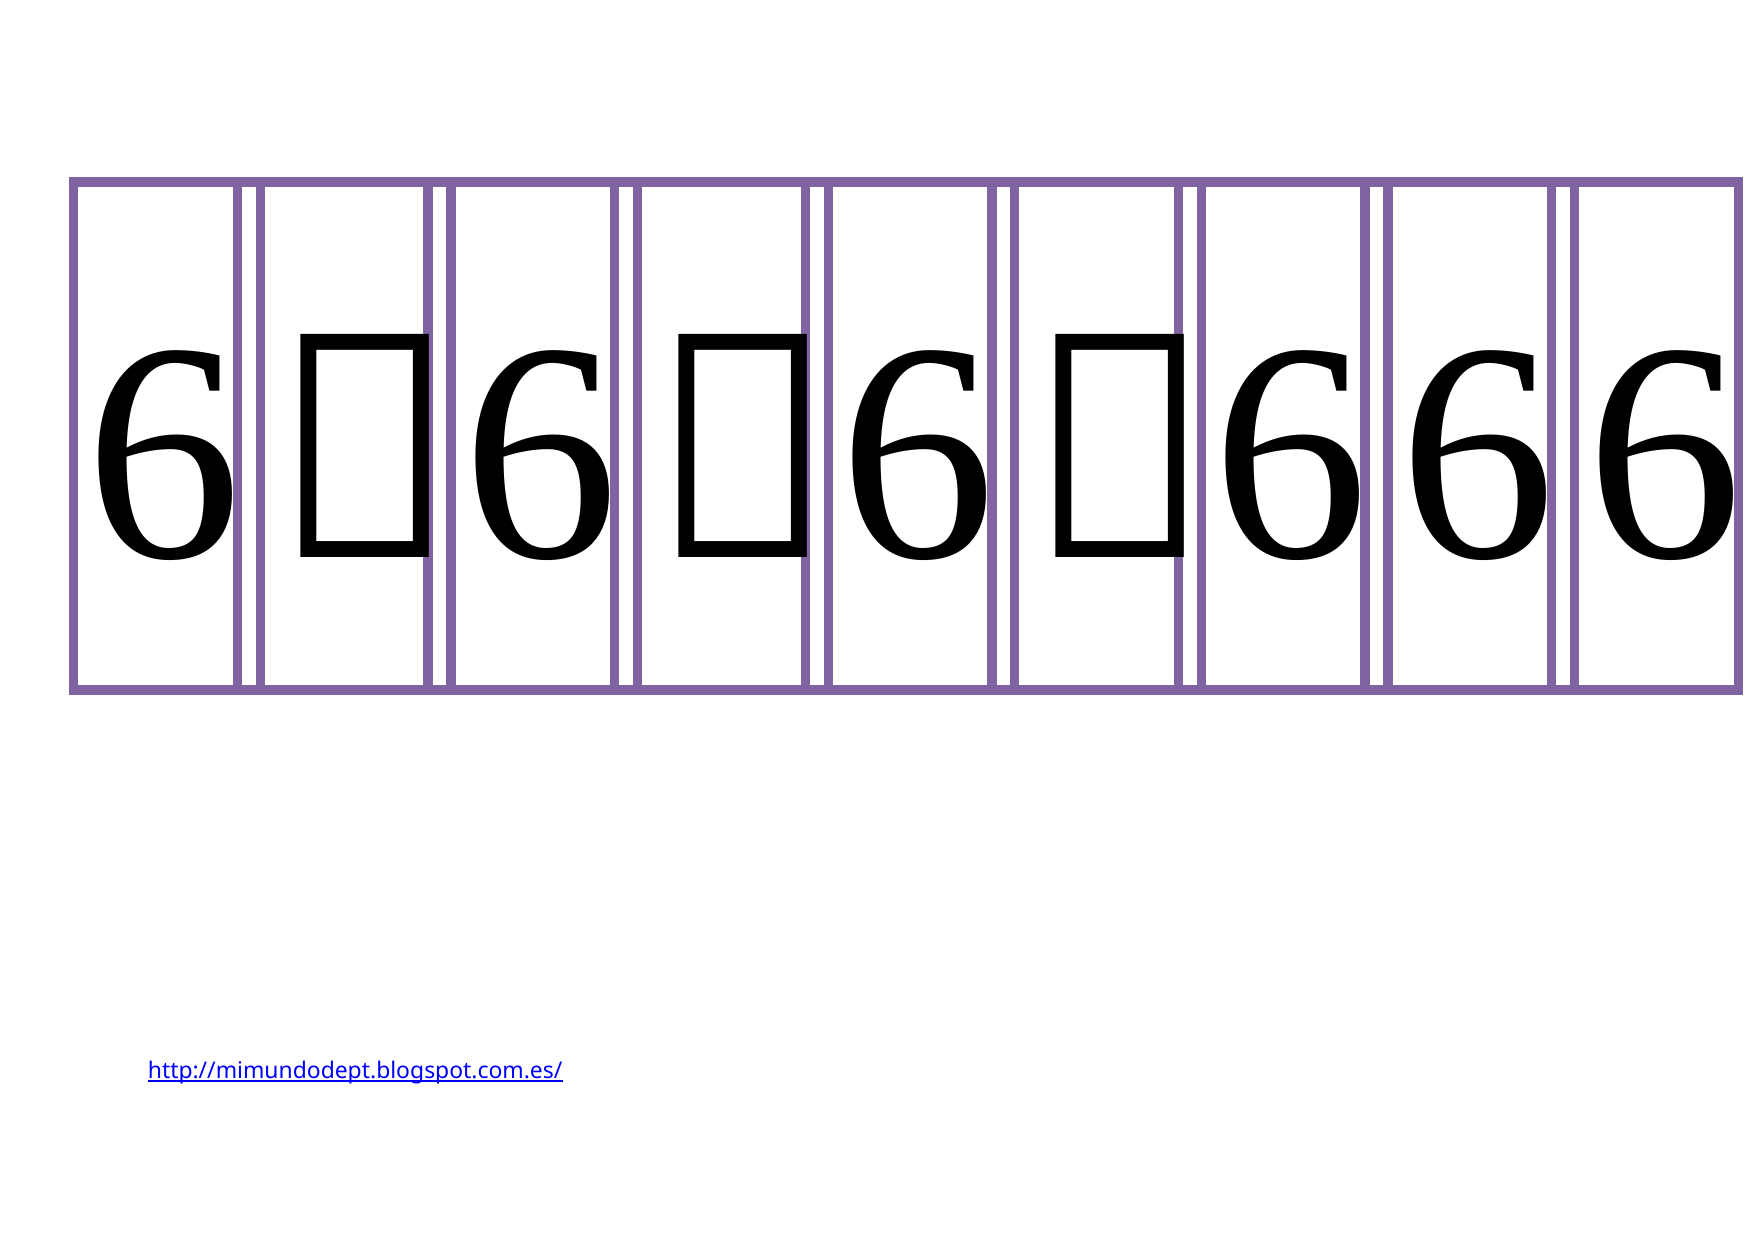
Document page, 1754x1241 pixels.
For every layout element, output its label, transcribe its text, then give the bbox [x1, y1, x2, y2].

table_header [1556, 187, 1570, 685]
table_header  [78, 187, 233, 685]
table_header  [1206, 187, 1360, 685]
table_header [433, 187, 446, 685]
table_header [997, 187, 1010, 685]
table_header  [265, 187, 423, 685]
table_header  [1393, 187, 1547, 685]
table_header  [833, 187, 987, 685]
table_header [242, 187, 256, 685]
table_header [619, 187, 633, 685]
table_header [1183, 187, 1197, 685]
table_header  [642, 187, 801, 685]
table_header [1370, 187, 1383, 685]
table_header  [456, 187, 610, 685]
table_header [810, 187, 824, 685]
table_header  [1019, 187, 1174, 685]
table_header  [1579, 187, 1734, 685]
